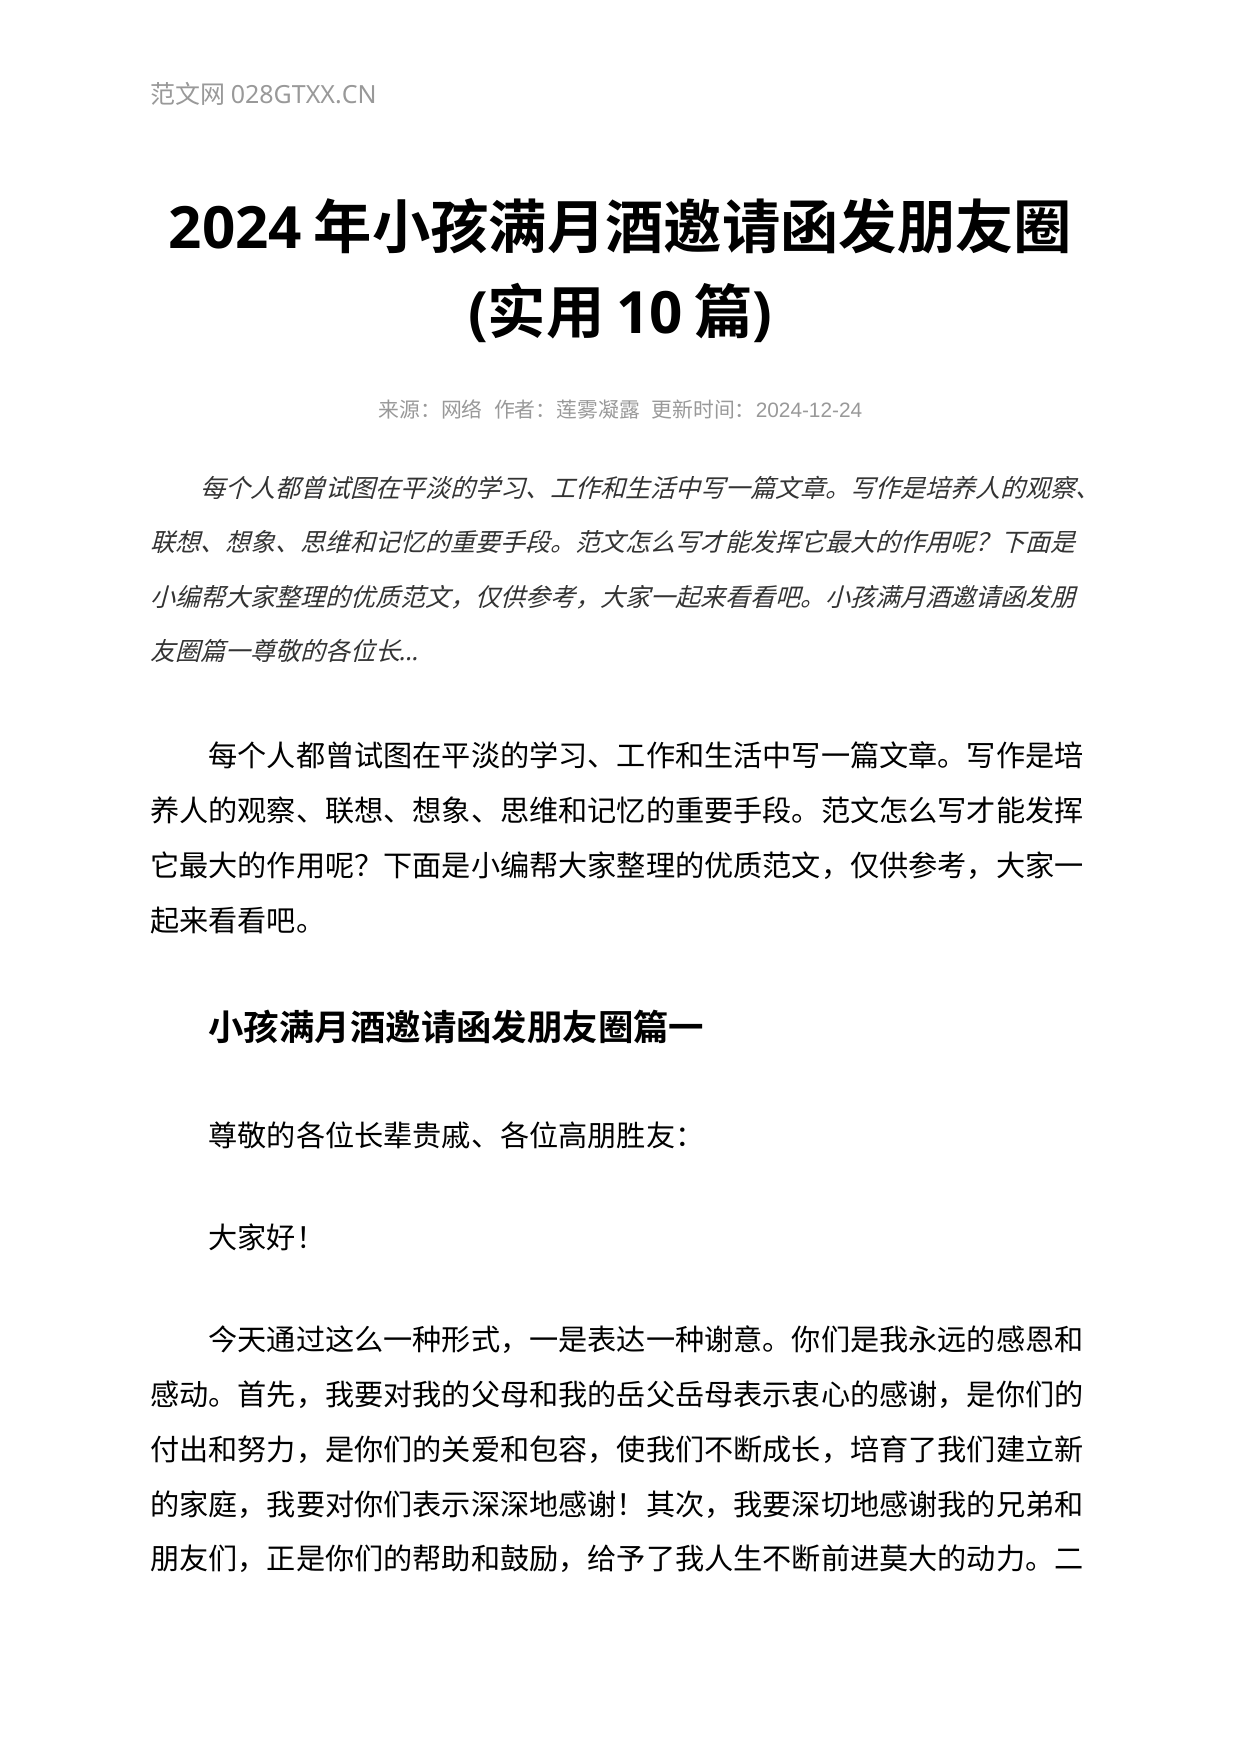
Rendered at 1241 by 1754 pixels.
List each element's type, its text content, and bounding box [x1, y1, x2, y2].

text 尊敬的各位长辈贵戚、各位高朋胜友： [150, 1113, 1090, 1155]
text 来源：网络 作者：莲雾凝露 更新时间：2024-12-24 [150, 398, 1090, 422]
subtitle 2024年小孩满月酒邀请函发朋友圈(实用10篇) [150, 181, 1090, 351]
text 每个人都曾试图在平淡的学习、工作和生活中写一篇文章。写作是培养人的观察、联想、想象、思维和记忆的重要手段。范文怎么写才能发挥它最大的作用呢？下面是小编帮大家整理的优质范文，仅供参考，大家一起来看看吧。 [150, 733, 1090, 940]
text 小孩满月酒邀请函发朋友圈篇一 [150, 999, 1090, 1051]
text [150, 1316, 1090, 1578]
text 大家好！ [150, 1214, 1090, 1257]
text 每个人都曾试图在平淡的学习、工作和生活中写一篇文章。写作是培养人的观察、联想、想象、思维和记忆的重要手段。范文怎么写才能发挥它最大的作用呢？下面是小编帮大家整理的优质范文，仅供参考，大家一起来看看吧。小孩满月酒邀请函发朋友圈篇一尊敬的各位长... [150, 468, 1090, 668]
